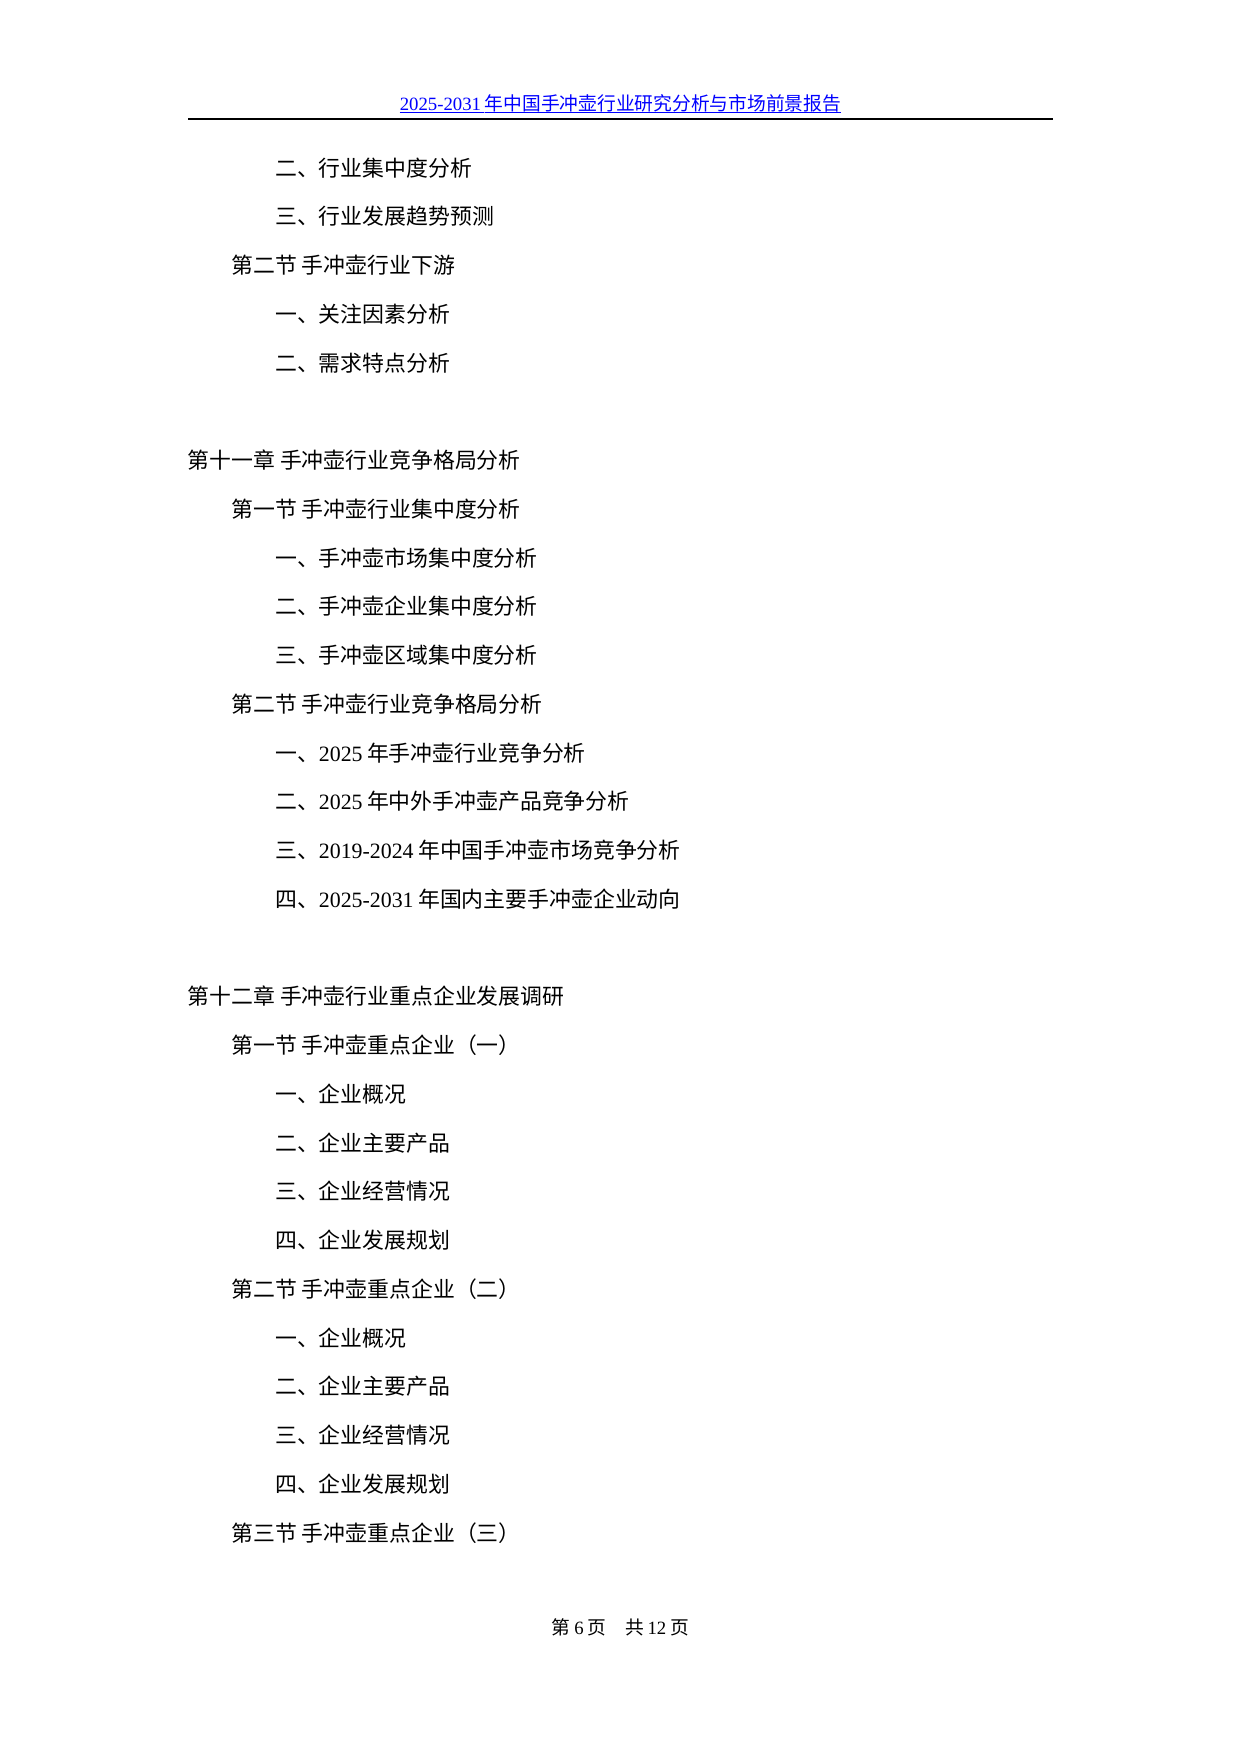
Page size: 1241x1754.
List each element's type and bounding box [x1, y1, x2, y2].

text [187, 150, 1053, 1548]
